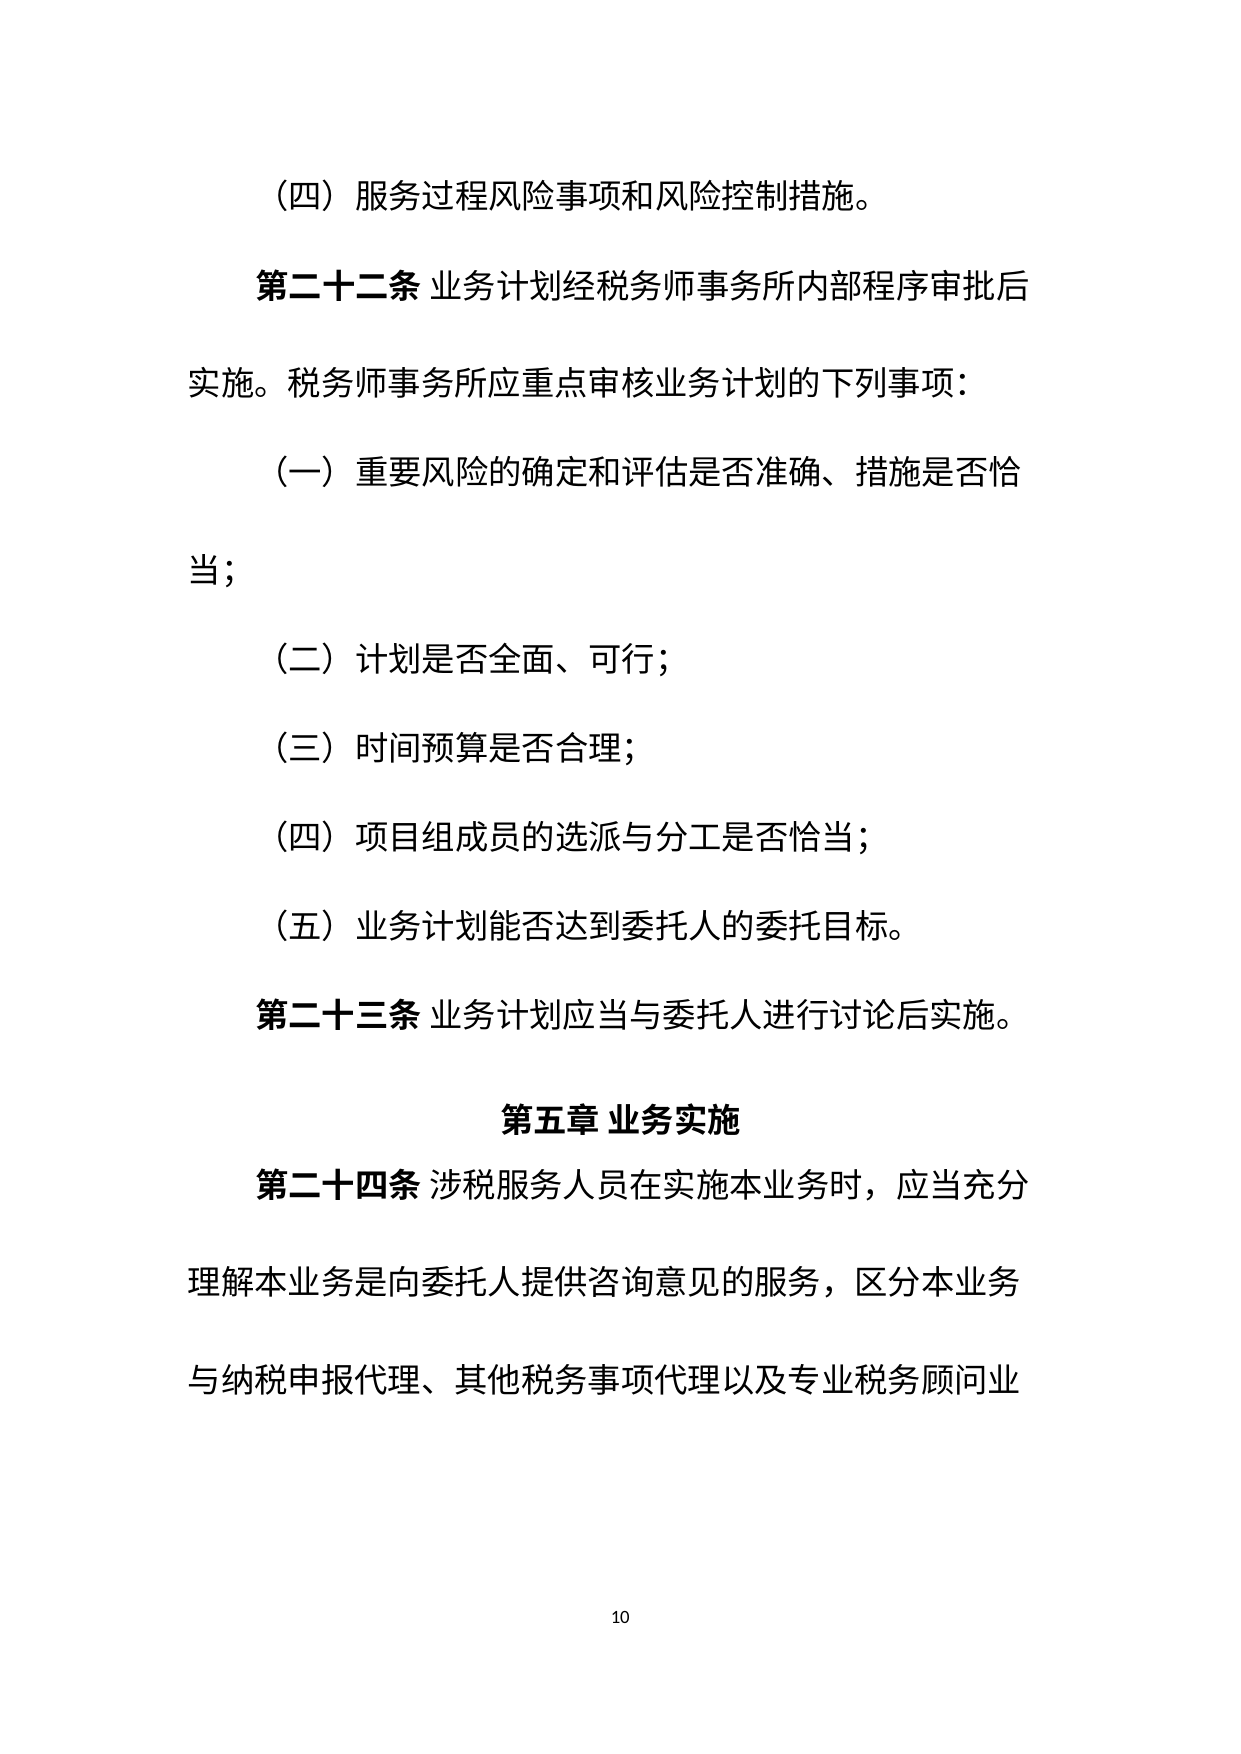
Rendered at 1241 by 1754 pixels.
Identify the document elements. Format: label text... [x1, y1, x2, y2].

text （一）重要风险的确定和评估是否准确、措施是否恰当； [187, 438, 1053, 600]
text （三）时间预算是否合理； [187, 713, 1053, 778]
text （四）项目组成员的选派与分工是否恰当； [187, 802, 1053, 867]
text 第二十三条 业务计划应当与委托人进行讨论后实施。 [187, 980, 1053, 1045]
text （四）服务过程风险事项和风险控制措施。 [187, 162, 1053, 227]
text （二）计划是否全面、可行； [187, 624, 1053, 689]
text 第五章 业务实施 [187, 1085, 1053, 1150]
text （五）业务计划能否达到委托人的委托目标。 [187, 891, 1053, 956]
text 第二十二条 业务计划经税务师事务所内部程序审批后实施。税务师事务所应重点审核业务计划的下列事项： [187, 251, 1053, 413]
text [187, 1150, 1053, 1410]
